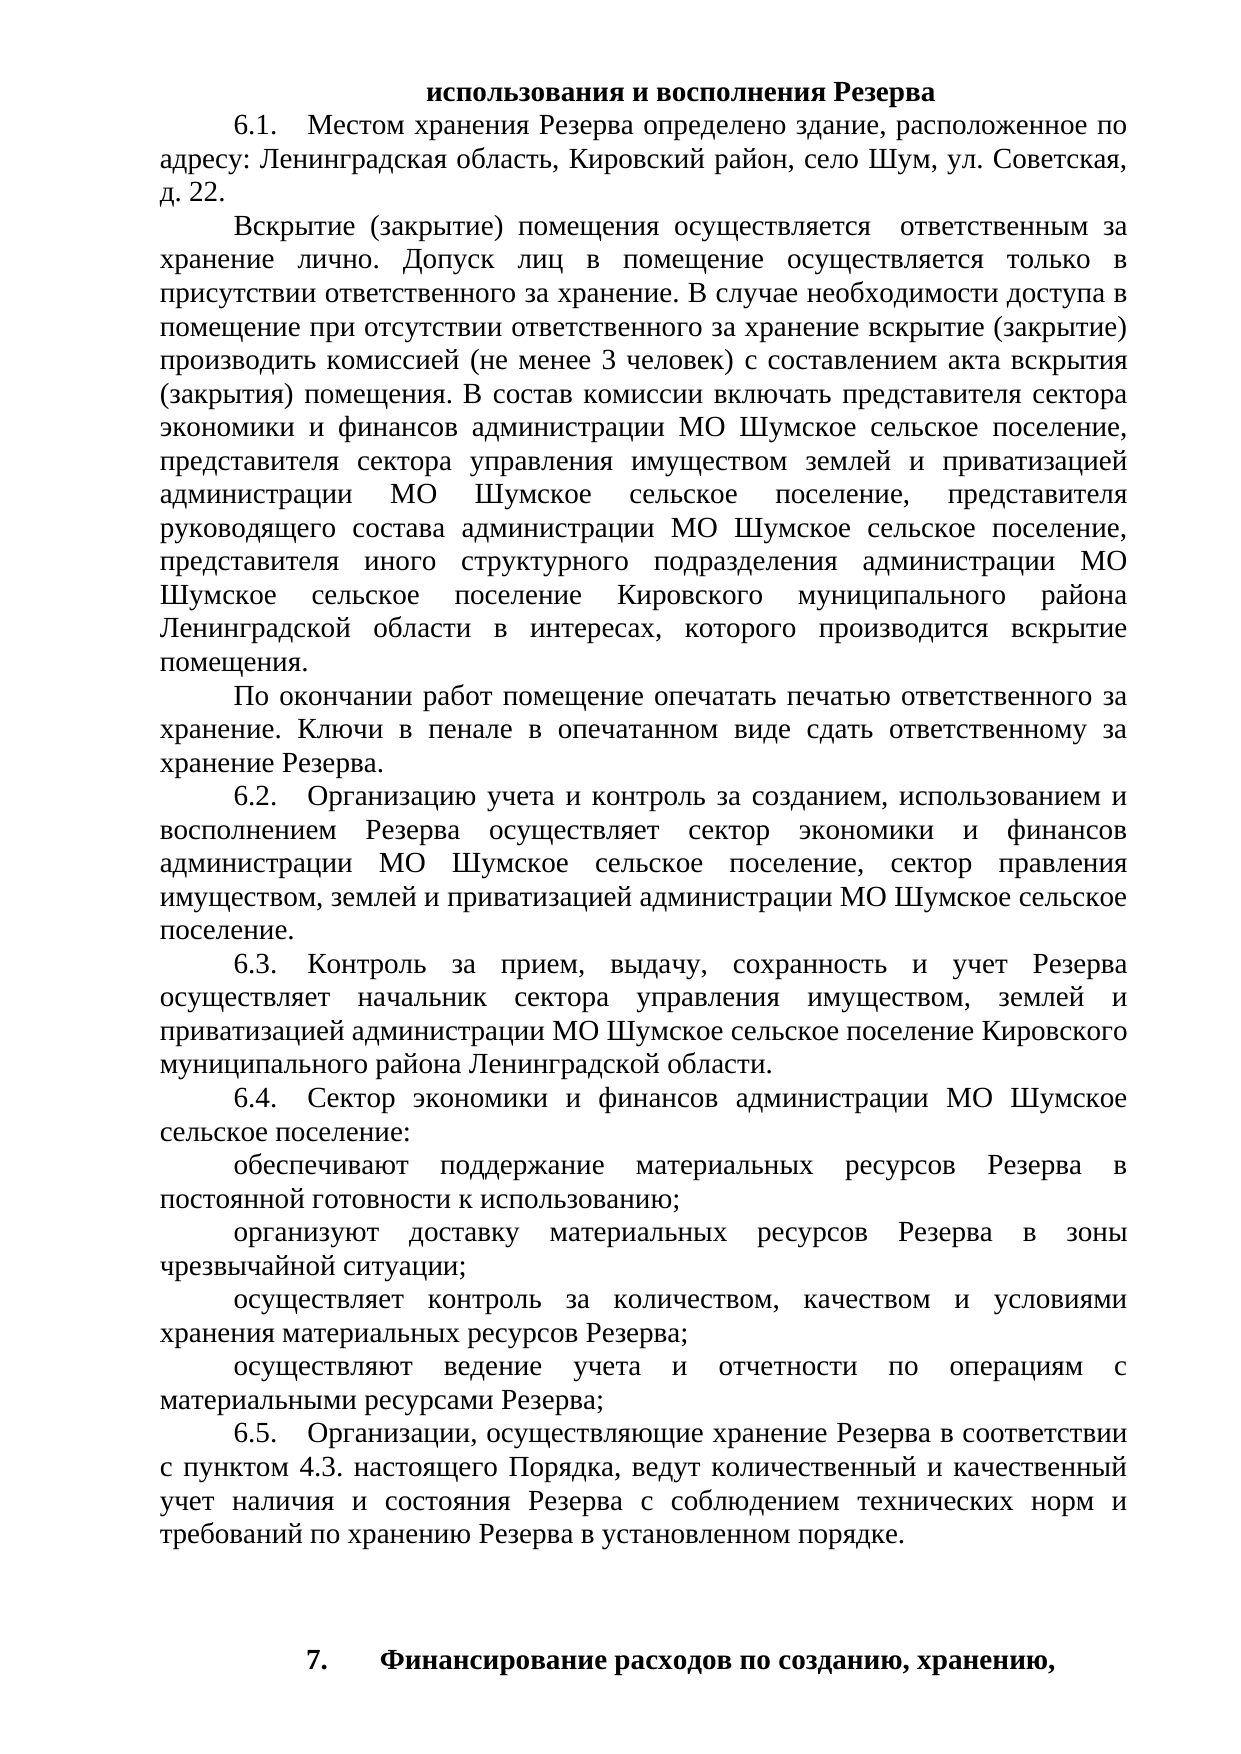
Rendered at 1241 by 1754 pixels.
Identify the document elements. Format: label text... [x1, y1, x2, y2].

text организуют доставку материальных ресурсов Резерва в зоны чрезвычайной ситуации; [159, 1214, 1128, 1281]
list Сектор экономики и финансов администрации МО Шумское сельское поселение: [159, 1080, 1128, 1147]
title Финансирование расходов по созданию, хранению, [159, 1642, 1128, 1675]
list Местом хранения Резерва определено здание, расположенное по адресу: Ленинградская область, Кировский район, село Шум, ул. Советская, д. 22. [159, 107, 1128, 208]
text Вскрытие (закрытие) помещения осуществляется ответственным за хранение лично. Допуск лиц в помещение осуществляется только в присутствии ответственного за хранение. В случае необходимости доступа в помещение при отсутствии ответственного за хранение вскрытие (закрытие) производить комиссией (не менее 3 человек) с составлением акта вскрытия (закрытия) помещения. В состав комиссии включать представителя сектора экономики и финансов администрации МО Шумское сельское поселение, представителя сектора управления имуществом землей и приватизацией администрации МО Шумское сельское поселение, представителя руководящего состава администрации МО Шумское сельское поселение, представителя иного структурного подразделения администрации МО Шумское сельское поселение Кировского муниципального района Ленинградской области в интересах, которого производится вскрытие помещения. [159, 208, 1128, 678]
text По окончании работ помещение опечатать печатью ответственного за хранение. Ключи в пенале в опечатанном виде сдать ответственному за хранение Резерва. [159, 678, 1128, 778]
list Организацию учета и контроль за созданием, использованием и восполнением Резерва осуществляет сектор экономики и финансов администрации МО Шумское сельское поселение, сектор правления имуществом, землей и приватизацией администрации МО Шумское сельское поселение. [159, 778, 1128, 946]
text осуществляет контроль за количеством, качеством и условиями хранения материальных ресурсов Резерва; [159, 1281, 1128, 1348]
list Контроль за прием, выдачу, сохранность и учет Резерва осуществляет начальник сектора управления имуществом, землей и приватизацией администрации МО Шумское сельское поселение Кировского муниципального района Ленинградской области. [159, 946, 1128, 1080]
text осуществляют ведение учета и отчетности по операциям с материальными ресурсами Резерва; [159, 1348, 1128, 1416]
text обеспечивают поддержание материальных ресурсов Резерва в постоянной готовности к использованию; [159, 1147, 1128, 1214]
title использования и восполнения Резерва [159, 74, 1128, 107]
list Организации, осуществляющие хранение Резерва в соответствии с пунктом 4.3. настоящего Порядка, ведут количественный и качественный учет наличия и состояния Резерва с соблюдением технических норм и требований по хранению Резерва в установленном порядке. [159, 1416, 1128, 1550]
